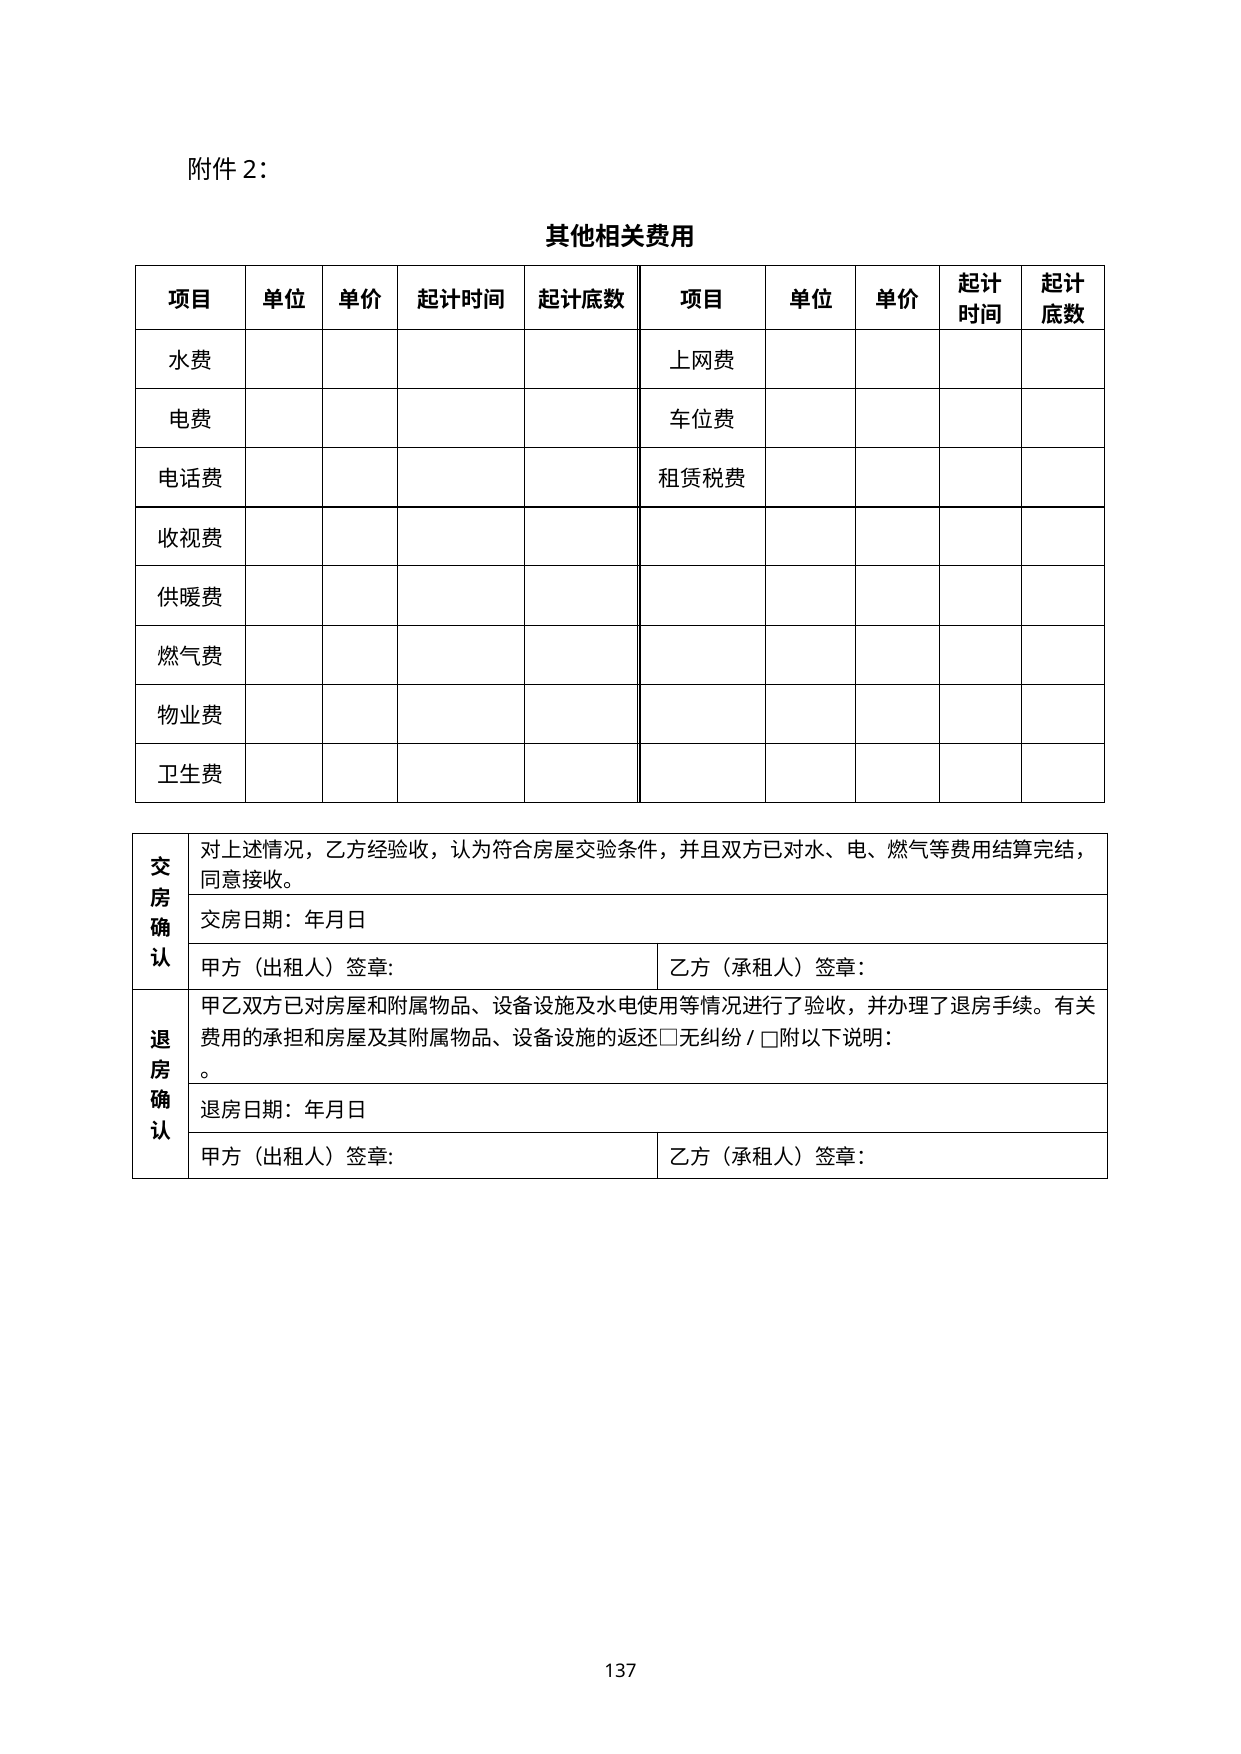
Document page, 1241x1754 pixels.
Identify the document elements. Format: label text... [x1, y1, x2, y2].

table_cell 退房日期：年月日 [189, 1084, 1107, 1132]
table_header 单位 [766, 266, 855, 329]
table_cell [398, 744, 524, 802]
table_cell [246, 744, 322, 802]
table_header 对上述情况，乙方经验收，认为符合房屋交验条件，并且双方已对水、电、燃气等费用结算完结，同意接收。 [189, 834, 1107, 894]
table_cell [1022, 626, 1104, 683]
table_cell [246, 508, 322, 565]
table_header 单价 [856, 266, 939, 329]
table_cell [766, 508, 855, 565]
table_cell 物业费 [136, 685, 245, 743]
table_cell [525, 389, 637, 447]
table_header 单价 [323, 266, 397, 329]
table_cell [641, 685, 765, 743]
table_cell [525, 508, 637, 565]
text 其他相关费用 [187, 216, 1053, 252]
table_cell [1022, 508, 1104, 565]
table_cell [856, 566, 939, 624]
table_cell [940, 566, 1021, 624]
table_cell [940, 448, 1021, 506]
table_header 起计底数 [1022, 266, 1104, 329]
table_cell [940, 389, 1021, 447]
table_cell [641, 744, 765, 802]
table_cell 电话费 [136, 448, 245, 506]
table_cell 租赁税费 [641, 448, 765, 506]
table_cell [246, 389, 322, 447]
table_cell [940, 626, 1021, 683]
table_cell [766, 330, 855, 388]
table_cell [856, 448, 939, 506]
table_cell 甲方（出租人）签章: [189, 1133, 657, 1178]
table_cell [1022, 685, 1104, 743]
table_cell [525, 744, 637, 802]
table_cell 交房日期：年月日 [189, 895, 1107, 942]
table_cell [856, 389, 939, 447]
table_cell [323, 744, 397, 802]
table_cell [856, 685, 939, 743]
table_cell 电费 [136, 389, 245, 447]
table_cell [525, 626, 637, 683]
table_cell [323, 626, 397, 683]
table_cell [398, 448, 524, 506]
table_cell [856, 330, 939, 388]
table_cell [525, 685, 637, 743]
table_cell [398, 566, 524, 624]
table_header 起计底数 [525, 266, 637, 329]
table_cell [246, 626, 322, 683]
table_header 项目 [136, 266, 245, 329]
table_cell [641, 508, 765, 565]
table_cell [766, 566, 855, 624]
table_cell [766, 626, 855, 683]
table_cell [766, 448, 855, 506]
table_cell 甲方（出租人）签章: [189, 944, 657, 989]
table_cell [246, 448, 322, 506]
table_cell 乙方（承租人）签章： [658, 1133, 1107, 1178]
table_cell [398, 389, 524, 447]
table_cell [398, 685, 524, 743]
table_cell [856, 744, 939, 802]
table_cell [525, 448, 637, 506]
table_cell [323, 508, 397, 565]
table_header 起计时间 [398, 266, 524, 329]
table_cell 乙方（承租人）签章： [658, 944, 1107, 989]
table_cell [766, 685, 855, 743]
table_cell [525, 566, 637, 624]
table_cell [940, 508, 1021, 565]
table_cell 退房确认 [133, 990, 188, 1178]
table_cell 上网费 [641, 330, 765, 388]
table_cell [1022, 448, 1104, 506]
table_cell [641, 566, 765, 624]
table_cell 卫生费 [136, 744, 245, 802]
table_cell [246, 566, 322, 624]
table_cell [1022, 330, 1104, 388]
table_header 项目 [641, 266, 765, 329]
table_cell [398, 330, 524, 388]
table_cell [323, 448, 397, 506]
table_header 单位 [246, 266, 322, 329]
table_cell [246, 330, 322, 388]
table_cell [323, 685, 397, 743]
table_cell [766, 389, 855, 447]
table_cell [398, 508, 524, 565]
table_cell [246, 685, 322, 743]
table_cell [940, 330, 1021, 388]
table_header 起计时间 [940, 266, 1021, 329]
table_cell 水费 [136, 330, 245, 388]
table_cell 燃气费 [136, 626, 245, 683]
table_cell [641, 626, 765, 683]
text 附件2： [187, 150, 1053, 186]
table_cell [766, 744, 855, 802]
table_cell [1022, 744, 1104, 802]
table_cell [1022, 389, 1104, 447]
table_cell [940, 685, 1021, 743]
table_cell [323, 566, 397, 624]
table_cell [940, 744, 1021, 802]
table_cell [525, 330, 637, 388]
table_cell [856, 508, 939, 565]
table_cell [1022, 566, 1104, 624]
table_cell [323, 330, 397, 388]
table_cell [856, 626, 939, 683]
table_cell 收视费 [136, 508, 245, 565]
table_cell 供暖费 [136, 566, 245, 624]
table_cell 甲乙双方已对房屋和附属物品、设备设施及水电使用等情况进行了验收，并办理了退房手续。有关费用的承担和房屋及其附属物品、设备设施的返还□无纠纷 / □附以下说明： 。 [189, 990, 1107, 1083]
table_cell 车位费 [641, 389, 765, 447]
table_cell [398, 626, 524, 683]
table_cell [323, 389, 397, 447]
table_header 交房确认 [133, 834, 188, 989]
